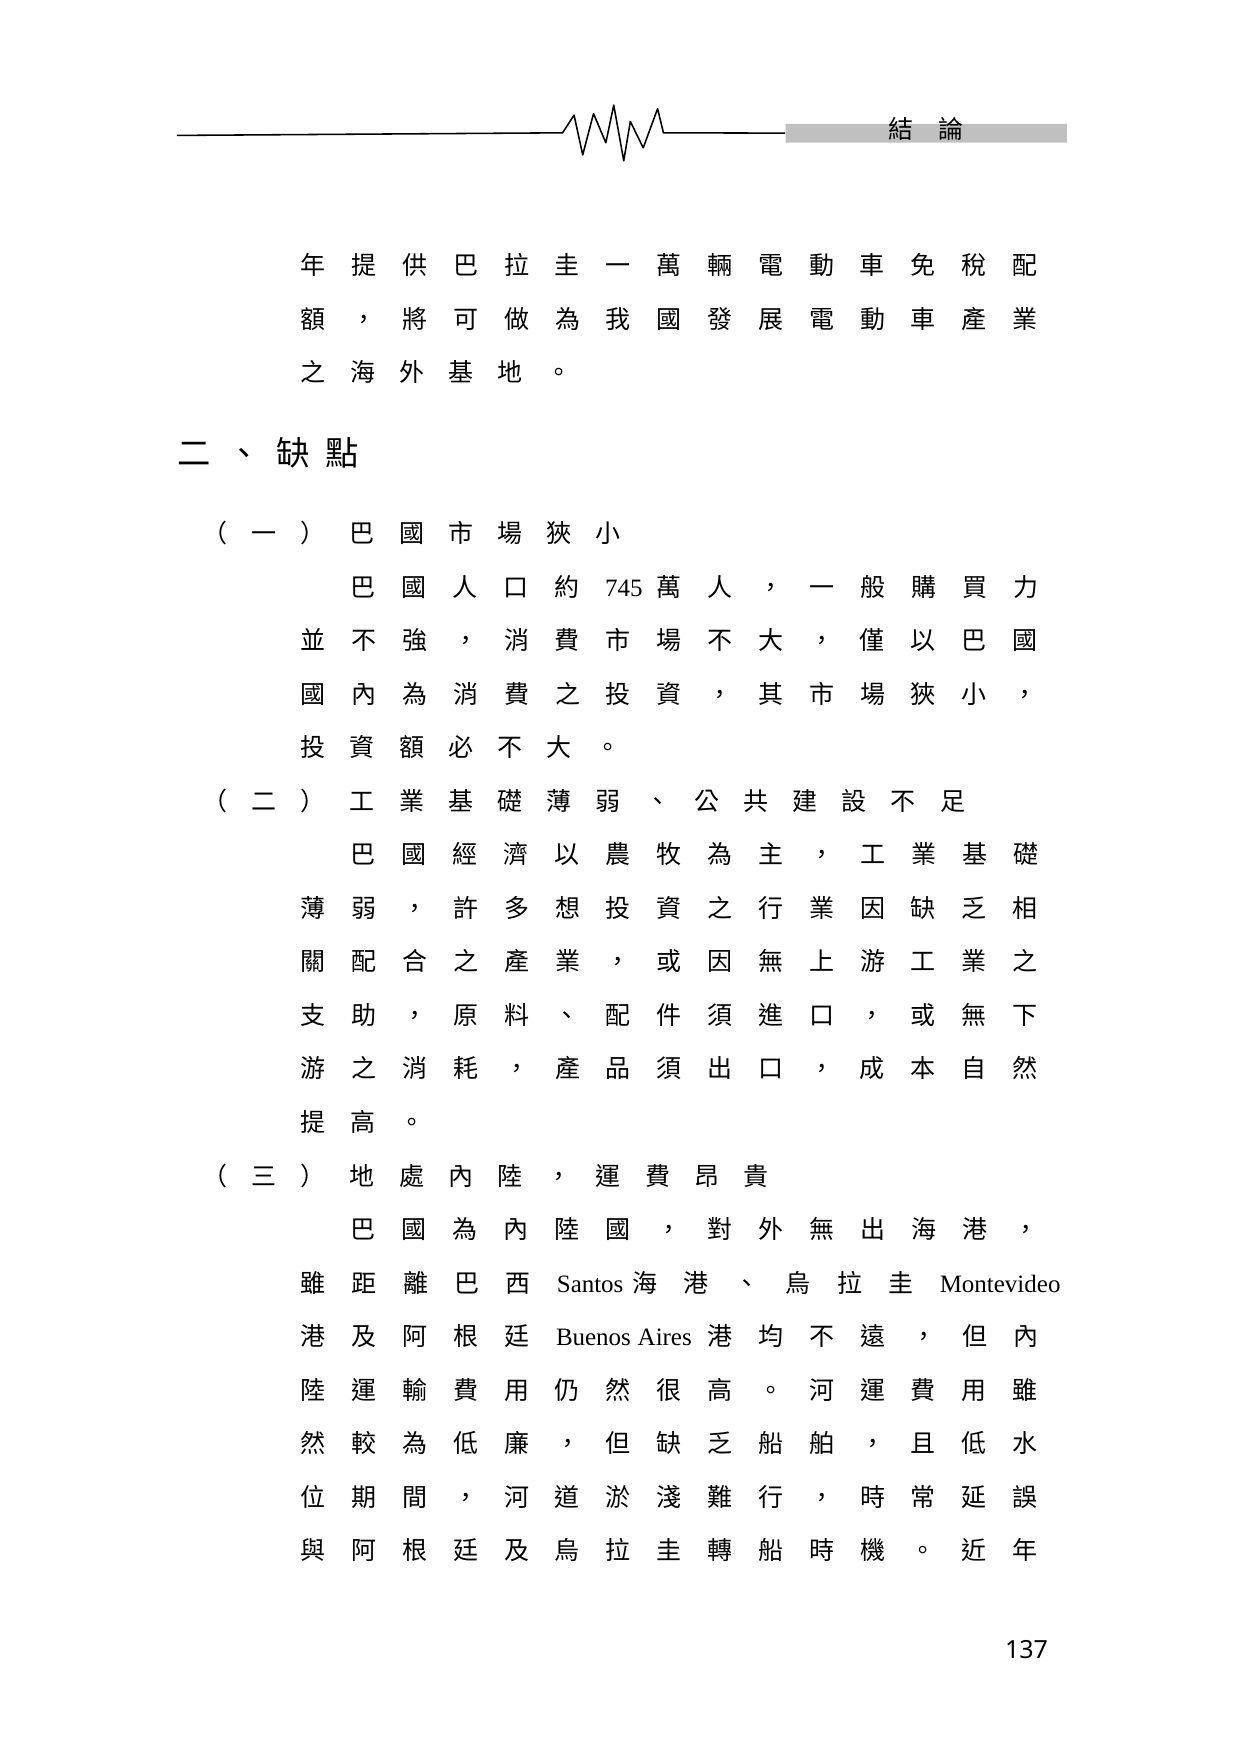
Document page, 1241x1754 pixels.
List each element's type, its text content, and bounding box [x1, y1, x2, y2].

text （一）巴國市場狹小 [202, 505, 1063, 558]
text （三）地處內陸，運費昂貴 [202, 1147, 1063, 1201]
text （二）工業基礎薄弱、公共建設不足 [202, 773, 1063, 826]
text 二、缺點 [178, 424, 1063, 478]
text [202, 237, 1063, 398]
text 巴國經濟以農牧為主，工業基礎薄弱，許多想投資之行業因缺乏相關配合之產業，或因無上游工業之支助，原料、配件須進口，或無下游之消耗，產品須出口，成本自然提高。 [276, 826, 1063, 1147]
text 巴國人口約745萬人，一般購買力並不強，消費市場不大，僅以巴國國內為消費之投資，其市場狹小，投資額必不大。 [276, 558, 1063, 773]
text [276, 1201, 1063, 1576]
